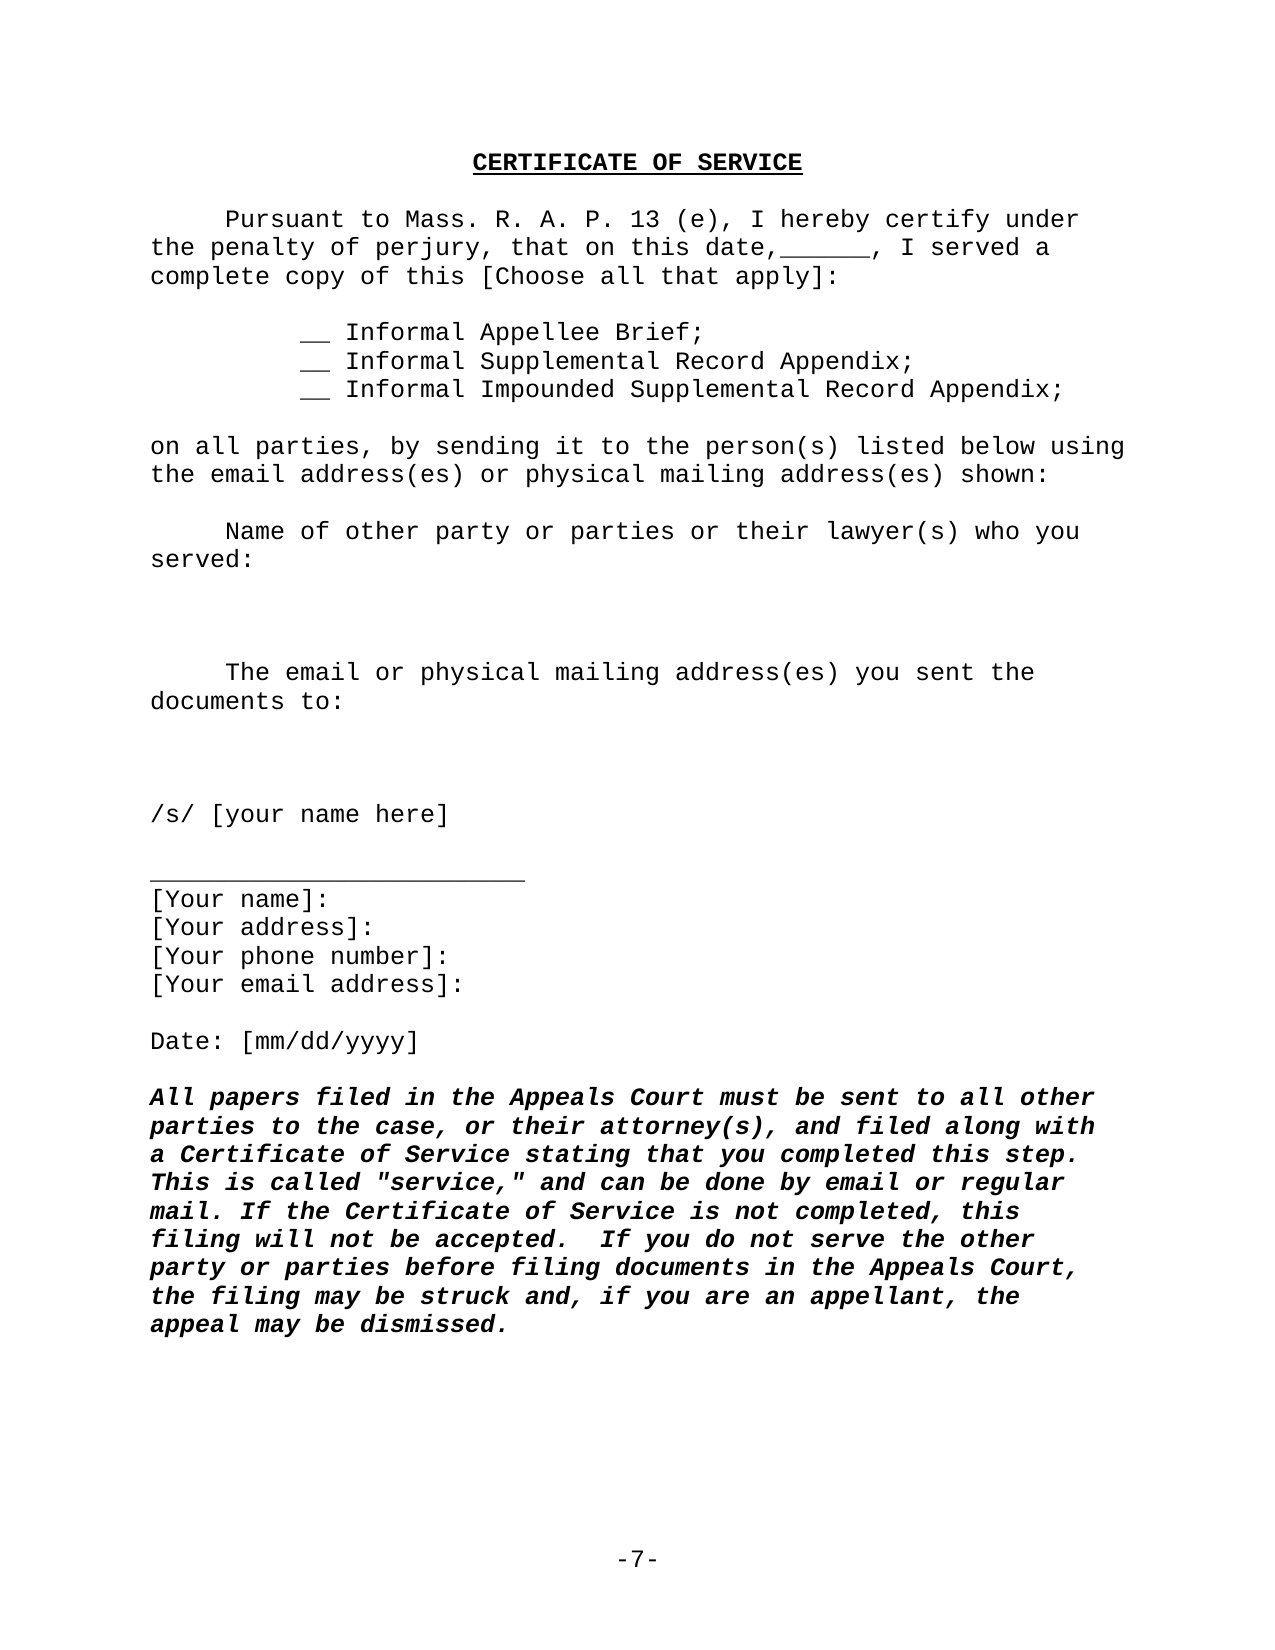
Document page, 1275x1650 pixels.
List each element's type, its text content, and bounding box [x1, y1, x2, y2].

text __ Informal Impounded Supplemental Record Appendix; [300, 377, 1125, 405]
text Pursuant to Mass. R. A. P. 13 (e), I hereby certify under the penalty of perjury, that on this date,______, I served a complete copy of this [Choose all that apply]: [150, 207, 1125, 292]
text [Your name]: [150, 887, 1125, 915]
text [Your address]: [150, 915, 1125, 943]
text All papers filed in the Appeals Court must be sent to all other parties to the case, or their attorney(s), and filed along with a Certificate of Service stating that you completed this step. This is called "service," and can be done by email or regular mail. If the Certificate of Service is not completed, this filing will not be accepted. If you do not serve the other party or parties before filing documents in the Appeals Court, the filing may be struck and, if you are an appellant, the appeal may be dismissed. [150, 1085, 1125, 1340]
text __ Informal Supplemental Record Appendix; [300, 348, 1125, 377]
text _________________________ [150, 858, 1125, 887]
text [Your phone number]: [150, 943, 1125, 972]
text Date: [mm/dd/yyyy] [150, 1028, 1125, 1057]
text The email or physical mailing address(es) you sent the documents to: [150, 660, 1125, 717]
text /s/ [your name here] [150, 802, 1125, 830]
subtitle Certificate of Service [150, 150, 1125, 178]
text on all parties, by sending it to the person(s) listed below using the email address(es) or physical mailing address(es) shown: [150, 433, 1125, 490]
text [Your email address]: [150, 972, 1125, 1000]
text __ Informal Appellee Brief; [300, 320, 1125, 348]
text Name of other party or parties or their lawyer(s) who you served: [150, 518, 1125, 575]
